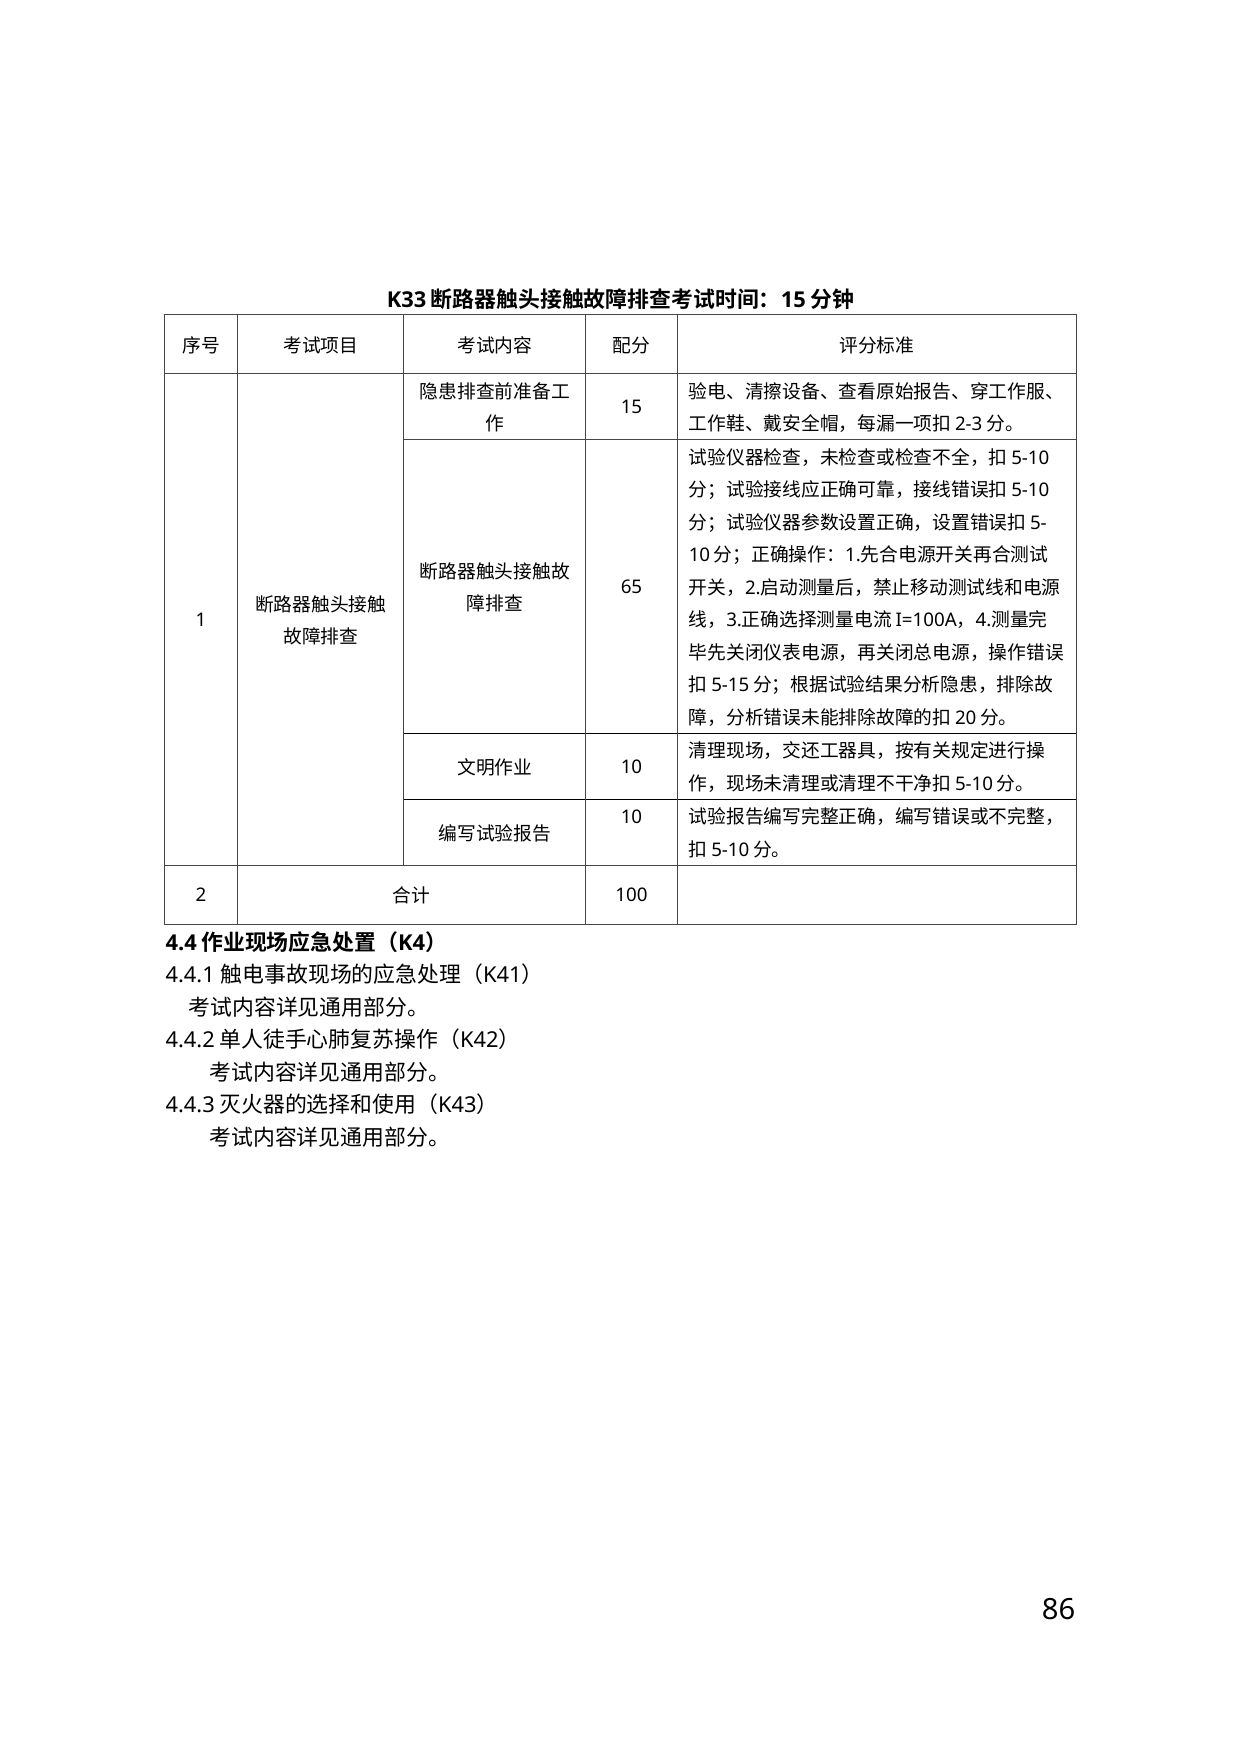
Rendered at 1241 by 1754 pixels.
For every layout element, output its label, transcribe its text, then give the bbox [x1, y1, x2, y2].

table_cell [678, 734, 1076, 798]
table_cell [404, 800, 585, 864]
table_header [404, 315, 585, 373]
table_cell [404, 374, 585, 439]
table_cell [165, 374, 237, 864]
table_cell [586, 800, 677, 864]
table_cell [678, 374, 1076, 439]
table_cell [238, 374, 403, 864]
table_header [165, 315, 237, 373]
text 考试内容详见通用部分。 [165, 1055, 1075, 1087]
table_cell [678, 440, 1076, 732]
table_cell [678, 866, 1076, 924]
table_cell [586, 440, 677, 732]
text 4.4.3灭火器的选择和使用（K43） [165, 1087, 1075, 1120]
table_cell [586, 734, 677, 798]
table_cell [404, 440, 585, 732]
text K33断路器触头接触故障排查考试时间：15分钟 [165, 281, 1075, 314]
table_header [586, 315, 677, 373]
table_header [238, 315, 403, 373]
text 考试内容详见通用部分。 [165, 1120, 1075, 1152]
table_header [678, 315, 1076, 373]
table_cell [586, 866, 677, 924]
text 考试内容详见通用部分。 [165, 990, 1075, 1022]
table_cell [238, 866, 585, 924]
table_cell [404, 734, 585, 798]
text 4.4作业现场应急处置（K4） [165, 925, 1075, 957]
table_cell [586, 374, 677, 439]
text 4.4.2单人徒手心肺复苏操作（K42） [165, 1022, 1075, 1055]
text 4.4.1 触电事故现场的应急处理（K41） [165, 957, 1075, 990]
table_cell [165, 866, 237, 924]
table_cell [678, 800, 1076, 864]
